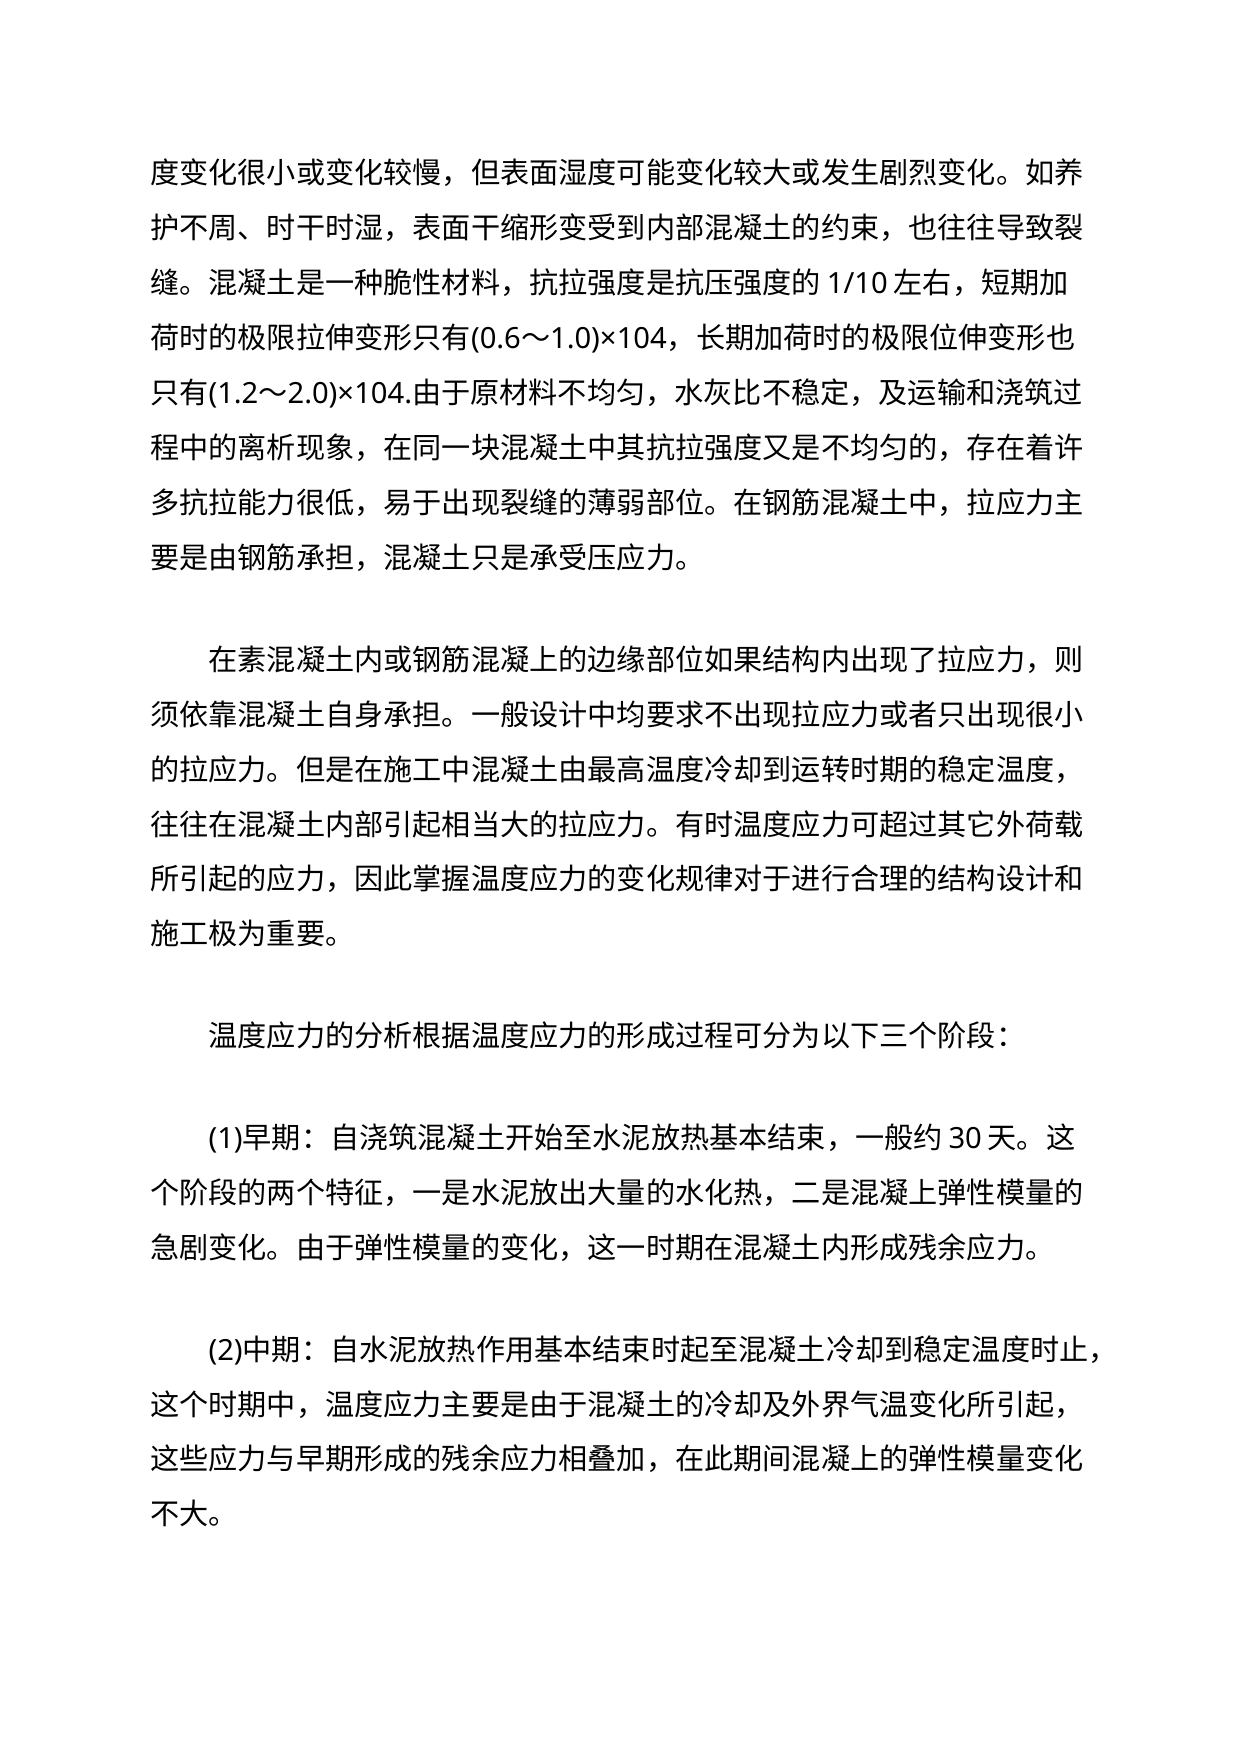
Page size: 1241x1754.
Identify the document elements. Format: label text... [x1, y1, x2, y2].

text (2)中期：自水泥放热作用基本结束时起至混凝土冷却到稳定温度时止，这个时期中，温度应力主要是由于混凝土的冷却及外界气温变化所引起，这些应力与早期形成的残余应力相叠加，在此期间混凝上的弹性模量变化不大。 [150, 1326, 1090, 1533]
text (1)早期：自浇筑混凝土开始至水泥放热基本结束，一般约30天。这个阶段的两个特征，一是水泥放出大量的水化热，二是混凝上弹性模量的急剧变化。由于弹性模量的变化，这一时期在混凝土内形成残余应力。 [150, 1114, 1090, 1267]
text 在素混凝土内或钢筋混凝上的边缘部位如果结构内出现了拉应力，则须依靠混凝土自身承担。一般设计中均要求不出现拉应力或者只出现很小的拉应力。但是在施工中混凝土由最高温度冷却到运转时期的稳定温度，往往在混凝土内部引起相当大的拉应力。有时温度应力可超过其它外荷载所引起的应力，因此掌握温度应力的变化规律对于进行合理的结构设计和施工极为重要。 [150, 636, 1090, 953]
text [150, 150, 1090, 577]
text 温度应力的分析根据温度应力的形成过程可分为以下三个阶段： [150, 1013, 1090, 1055]
